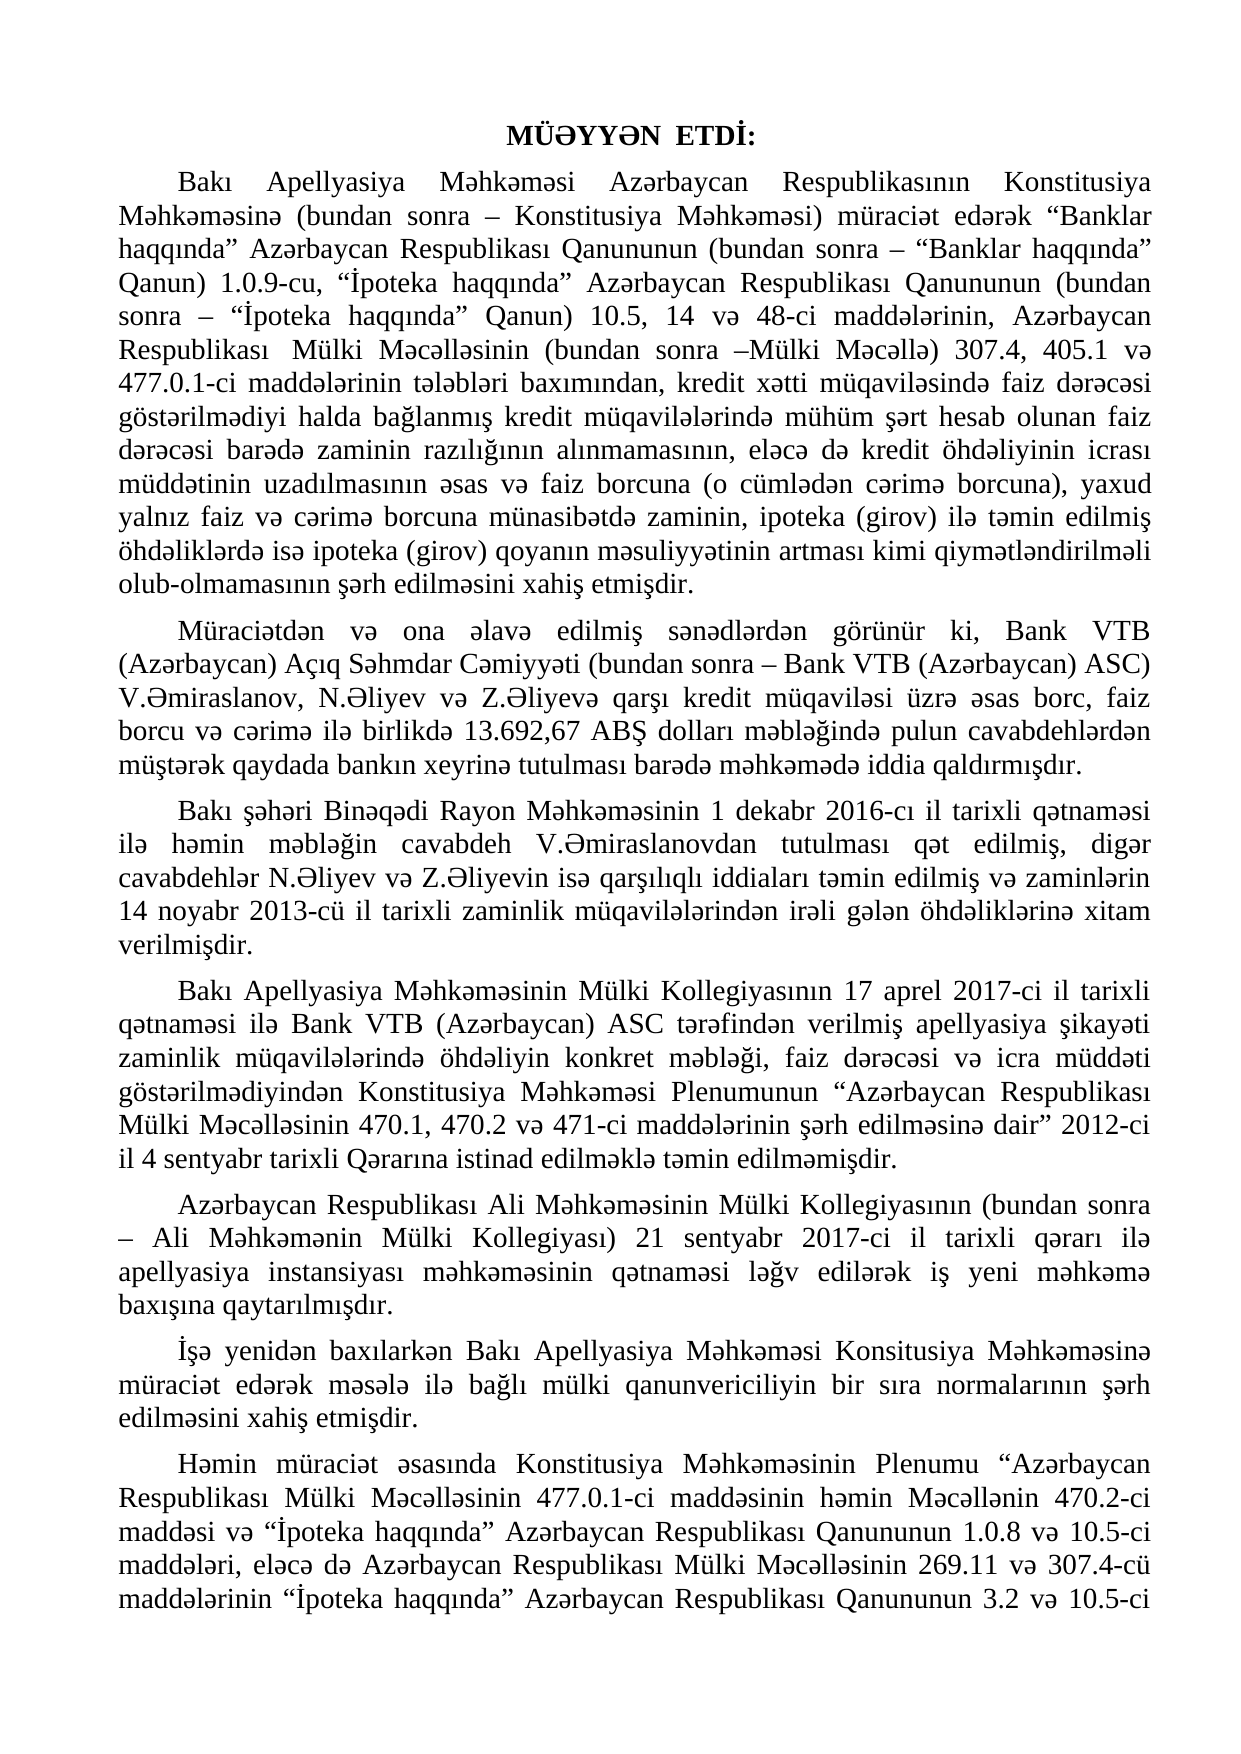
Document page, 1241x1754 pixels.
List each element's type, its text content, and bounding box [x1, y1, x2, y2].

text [118, 1447, 1152, 1614]
text Azərbaycan Respublikası Ali Məhkəməsinin Mülki Kollegiyasının (bundan sonra – Ali Məhkəmənin Mülki Kollegiyası) 21 sentyabr 2017-ci il tarixli qərarı ilə apellyasiya instansiyası məhkəməsinin qətnaməsi ləğv edilərək iş yeni məhkəmə baxışına qaytarılmışdır. [118, 1187, 1152, 1321]
text Bakı şəhəri Binəqədi Rayon Məhkəməsinin 1 dekabr 2016-cı il tarixli qətnaməsi ilə həmin məbləğin cavabdeh V.Əmiraslanovdan tutulması qət edilmiş, digər cavabdehlər N.Əliyev və Z.Əliyevin isə qarşılıqlı iddiaları təmin edilmiş və zaminlərin 14 noyabr 2013-cü il tarixli zaminlik müqavilələrindən irəli gələn öhdəliklərinə xitam verilmişdir. [118, 793, 1152, 961]
text Bakı Apellyasiya Məhkəməsinin Mülki Kollegiyasının 17 aprel 2017-ci il tarixli qətnaməsi ilə Bank VTB (Azərbaycan) ASC tərəfindən verilmiş apellyasiya şikayəti zaminlik müqavilələrində öhdəliyin konkret məbləği, faiz dərəcəsi və icra müddəti göstərilmədiyindən Konstitusiya Məhkəməsi Plenumunun “Azərbaycan Respublikası Mülki Məcəlləsinin 470.1, 470.2 və 471-ci maddələrinin şərh edilməsinə dair” 2012-ci il 4 sentyabr tarixli Qərarına istinad edilməklə təmin edilməmişdir. [118, 973, 1152, 1174]
text MÜƏYYƏN ETDİ: [118, 118, 1152, 152]
text İşə yenidən baxılarkən Bakı Apellyasiya Məhkəməsi Konsitusiya Məhkəməsinə müraciət edərək məsələ ilə bağlı mülki qanunvericiliyin bir sıra normalarının şərh edilməsini xahiş etmişdir. [118, 1333, 1152, 1434]
text Müraciətdən və ona əlavə edilmiş sənədlərdən görünür ki, Bank VTB (Azərbaycan) Açıq Səhmdar Cəmiyyəti (bundan sonra – Bank VTB (Azərbaycan) ASC) V.Əmiraslanov, N.Əliyev və Z.Əliyevə qarşı kredit müqaviləsi üzrə əsas borc, faiz borcu və cərimə ilə birlikdə 13.692,67 ABŞ dolları məbləğində pulun cavabdehlərdən müştərək qaydada bankın xeyrinə tutulması barədə məhkəmədə iddia qaldırmışdır. [118, 613, 1152, 780]
text Bakı Apellyasiya Məhkəməsi Azərbaycan Respublikasının Konstitusiya Məhkəməsinə (bundan sonra – Konstitusiya Məhkəməsi) müraciət edərək “Banklar haqqında” Azərbaycan Respublikası Qanununun (bundan sonra – “Banklar haqqında” Qanun) 1.0.9-cu, “İpoteka haqqında” Azərbaycan Respublikası Qanununun (bundan sonra – “İpoteka haqqında” Qanun) 10.5, 14 və 48-ci maddələrinin, Azərbaycan Respublikası Mülki Məcəlləsinin (bundan sonra –Mülki Məcəllə) 307.4, 405.1 və 477.0.1-ci maddələrinin tələbləri baxımından, kredit xətti müqaviləsində faiz dərəcəsi göstərilmədiyi halda bağlanmış kredit müqavilələrində mühüm şərt hesab olunan faiz dərəcəsi barədə zaminin razılığının alınmamasının, eləcə də kredit öhdəliyinin icrası müddətinin uzadılmasının əsas və faiz borcuna (o cümlədən cərimə borcuna), yaxud yalnız faiz və cərimə borcuna münasibətdə zaminin, ipoteka (girov) ilə təmin edilmiş öhdəliklərdə isə ipoteka (girov) qoyanın məsuliyyətinin artması kimi qiymətləndirilməli olub-olmamasının şərh edilməsini xahiş etmişdir. [118, 164, 1152, 600]
